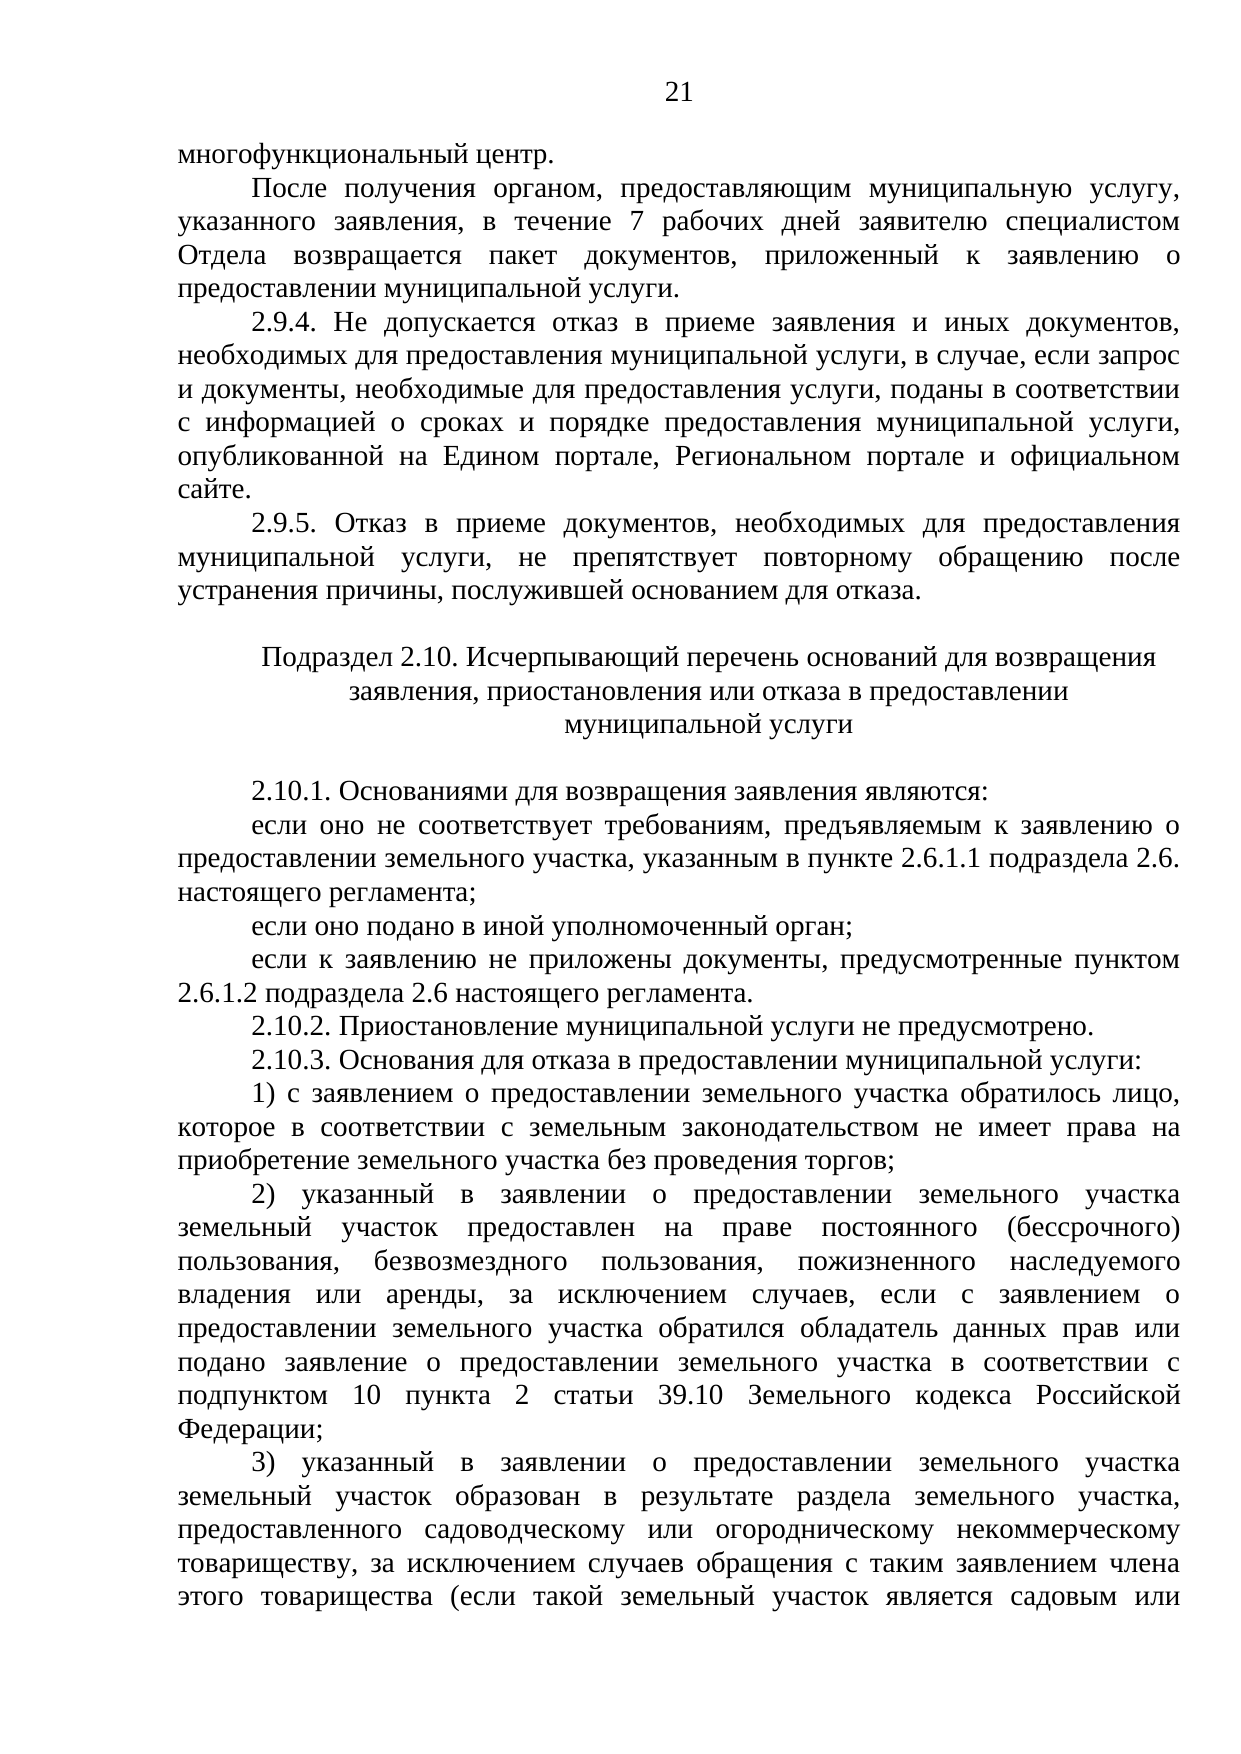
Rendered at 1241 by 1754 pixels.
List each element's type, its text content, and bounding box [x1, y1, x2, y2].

text 2) указанный в заявлении о предоставлении земельного участка земельный участок предоставлен на праве постоянного (бессрочного) пользования, безвозмездного пользования, пожизненного наследуемого владения или аренды, за исключением случаев, если с заявлением о предоставлении земельного участка обратился обладатель данных прав или подано заявление о предоставлении земельного участка в соответствии с подпунктом 10 пункта 2 статьи 39.10 Земельного кодекса Российской Федерации; [177, 1176, 1181, 1444]
text 2.10.2. Приостановление муниципальной услуги не предусмотрено. [177, 1008, 1181, 1042]
text 2.10.3. Основания для отказа в предоставлении муниципальной услуги: [177, 1042, 1181, 1075]
text если оно подано в иной уполномоченный орган; [177, 908, 1181, 941]
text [177, 1444, 1181, 1612]
text 2.10.1. Основаниями для возвращения заявления являются: [177, 773, 1181, 807]
text После получения органом, предоставляющим муниципальную услугу, указанного заявления, в течение 7 рабочих дней заявителю специалистом Отдела возвращается пакет документов, приложенный к заявлению о предоставлении муниципальной услуги. [177, 170, 1181, 304]
text 2.9.5. Отказ в приеме документов, необходимых для предоставления муниципальной услуги, не препятствует повторному обращению после устранения причины, послужившей основанием для отказа. [177, 505, 1181, 606]
text если оно не соответствует требованиям, предъявляемым к заявлению о предоставлении земельного участка, указанным в пункте 2.6.1.1 подраздела 2.6. настоящего регламента; [177, 807, 1181, 908]
text муниципальной услуги [177, 706, 1181, 740]
text 2.9.4. Не допускается отказ в приеме заявления и иных документов, необходимых для предоставления муниципальной услуги, в случае, если запрос и документы, необходимые для предоставления услуги, поданы в соответствии с информацией о сроках и порядке предоставления муниципальной услуги, опубликованной на Едином портале, Региональном портале и официальном сайте. [177, 304, 1181, 505]
text Подраздел 2.10. Исчерпывающий перечень оснований для возвращения [177, 639, 1181, 673]
text заявления, приостановления или отказа в предоставлении [177, 673, 1181, 706]
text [177, 136, 1181, 170]
text 1) с заявлением о предоставлении земельного участка обратилось лицо, которое в соответствии с земельным законодательством не имеет права на приобретение земельного участка без проведения торгов; [177, 1075, 1181, 1176]
text если к заявлению не приложены документы, предусмотренные пунктом 2.6.1.2 подраздела 2.6 настоящего регламента. [177, 941, 1181, 1008]
